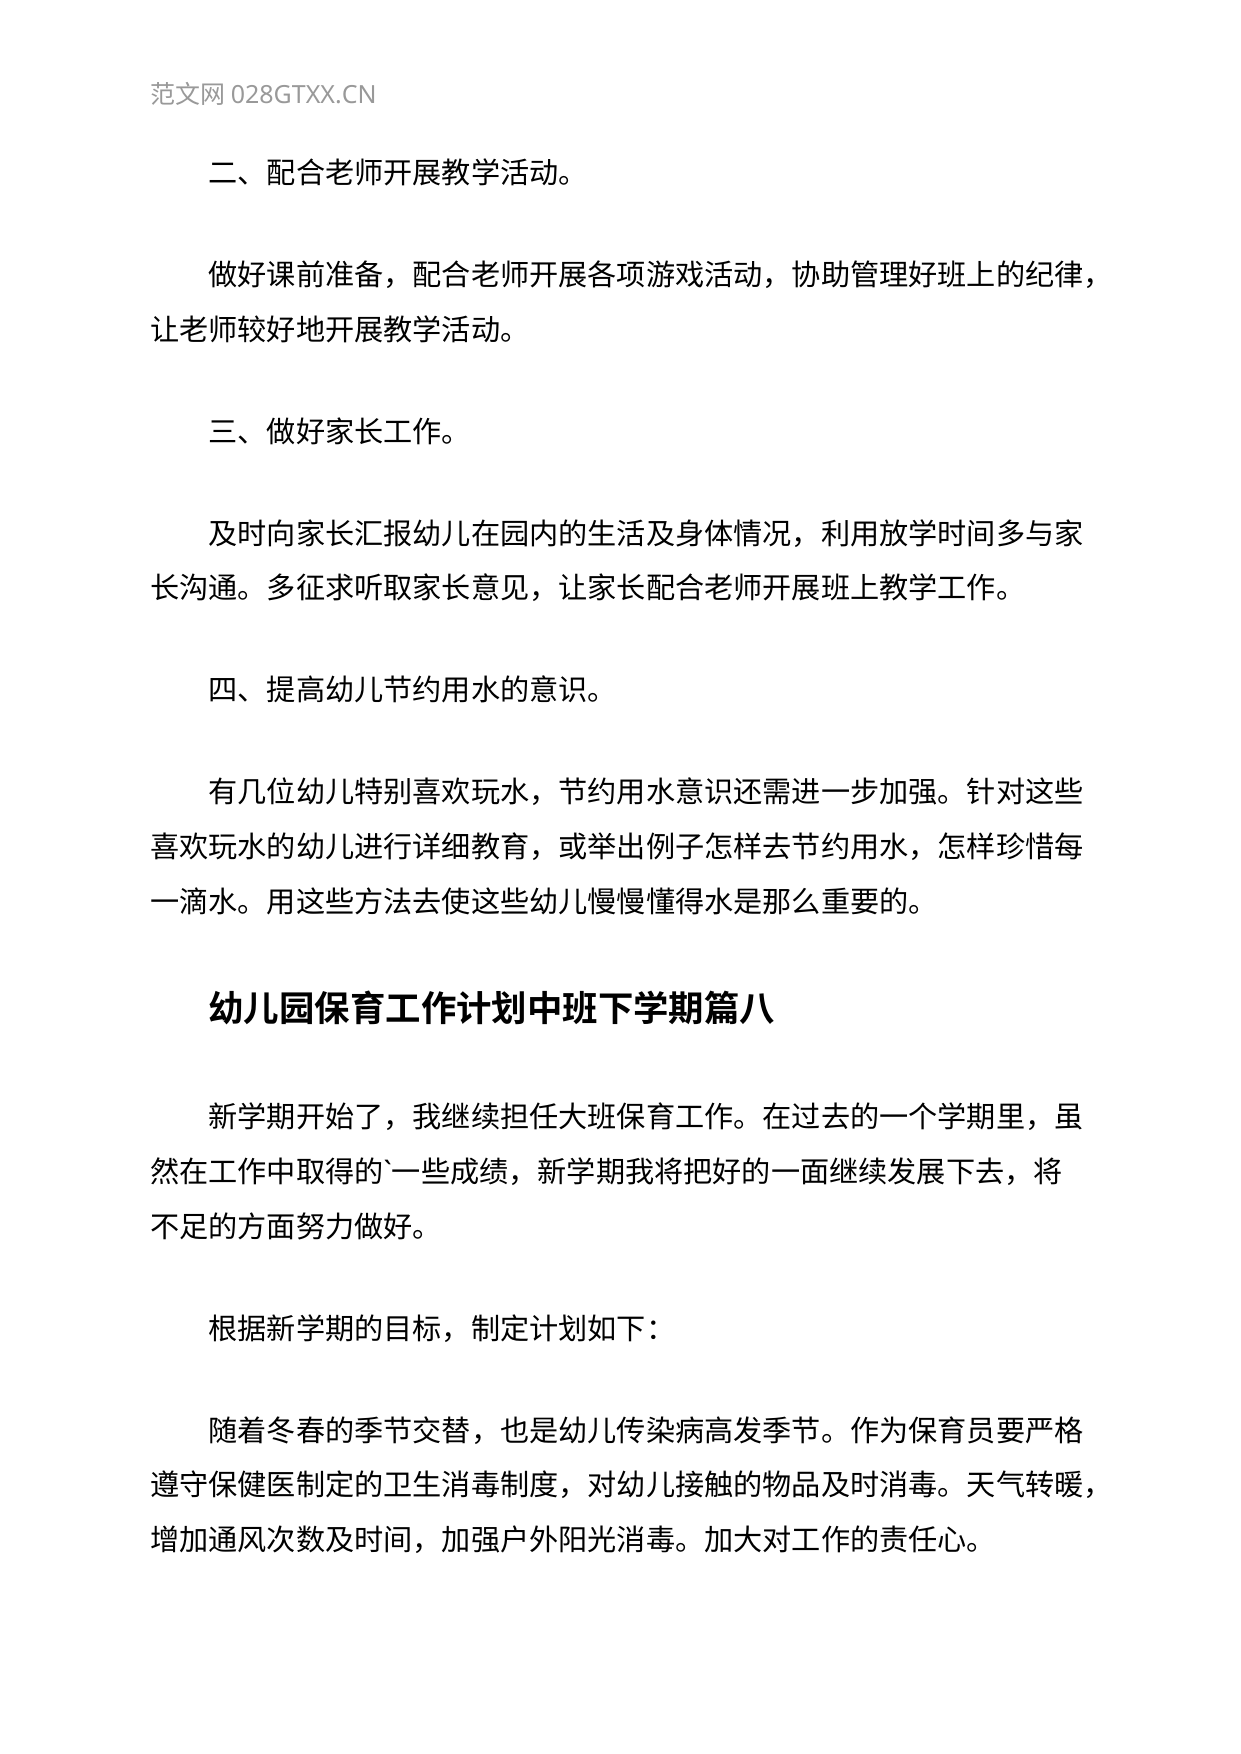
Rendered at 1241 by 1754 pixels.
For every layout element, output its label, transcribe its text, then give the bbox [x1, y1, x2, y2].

text 四、提高幼儿节约用水的意识。 [150, 667, 1090, 709]
text 三、做好家长工作。 [150, 408, 1090, 451]
text 幼儿园保育工作计划中班下学期篇八 [150, 980, 1090, 1031]
text 根据新学期的目标，制定计划如下： [150, 1305, 1090, 1348]
text 做好课前准备，配合老师开展各项游戏活动，协助管理好班上的纪律，让老师较好地开展教学活动。 [150, 252, 1090, 349]
text 及时向家长汇报幼儿在园内的生活及身体情况，利用放学时间多与家长沟通。多征求听取家长意见，让家长配合老师开展班上教学工作。 [150, 510, 1090, 607]
text 二、配合老师开展教学活动。 [150, 150, 1090, 192]
text 新学期开始了，我继续担任大班保育工作。在过去的一个学期里，虽然在工作中取得的`一些成绩，新学期我将把好的一面继续发展下去，将不足的方面努力做好。 [150, 1094, 1090, 1246]
text 有几位幼儿特别喜欢玩水，节约用水意识还需进一步加强。针对这些喜欢玩水的幼儿进行详细教育，或举出例子怎样去节约用水，怎样珍惜每一滴水。用这些方法去使这些幼儿慢慢懂得水是那么重要的。 [150, 769, 1090, 921]
text 随着冬春的季节交替，也是幼儿传染病高发季节。作为保育员要严格遵守保健医制定的卫生消毒制度，对幼儿接触的物品及时消毒。天气转暖，增加通风次数及时间，加强户外阳光消毒。加大对工作的责任心。 [150, 1407, 1090, 1559]
